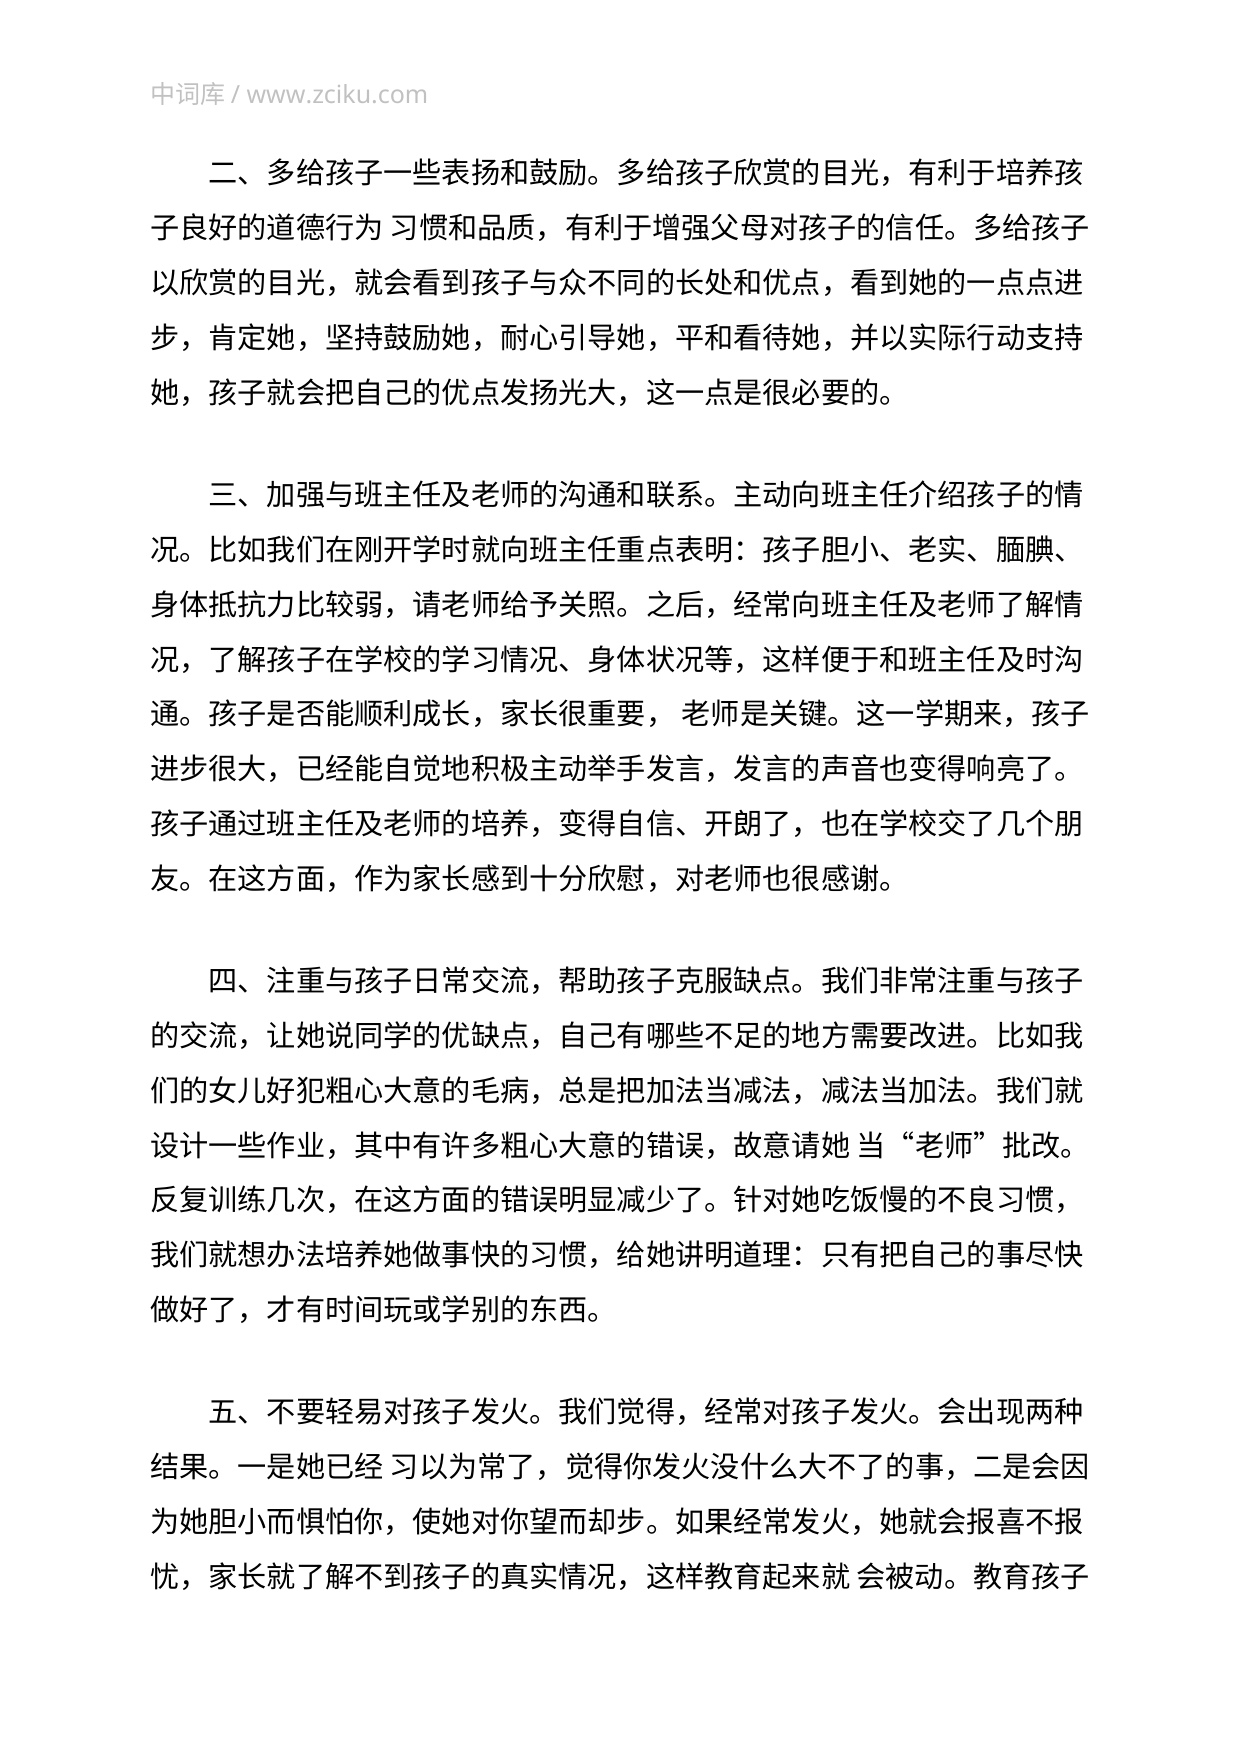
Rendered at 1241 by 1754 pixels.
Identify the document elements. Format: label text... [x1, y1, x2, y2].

text 二、多给孩子一些表扬和鼓励。多给孩子欣赏的目光，有利于培养孩子良好的道德行为 习惯和品质，有利于增强父母对孩子的信任。多给孩子以欣赏的目光，就会看到孩子与众不同的长处和优点，看到她的一点点进步，肯定她，坚持鼓励她，耐心引导她，平和看待她，并以实际行动支持她，孩子就会把自己的优点发扬光大，这一点是很必要的。 [150, 150, 1090, 412]
text 四、注重与孩子日常交流，帮助孩子克服缺点。我们非常注重与孩子的交流，让她说同学的优缺点，自己有哪些不足的地方需要改进。比如我们的女儿好犯粗心大意的毛病，总是把加法当减法，减法当加法。我们就设计一些作业，其中有许多粗心大意的错误，故意请她 当“老师”批改。反复训练几次，在这方面的错误明显减少了。针对她吃饭慢的不良习惯，我们就想办法培养她做事快的习惯，给她讲明道理：只有把自己的事尽快做好了，才有时间玩或学别的东西。 [150, 957, 1090, 1329]
text 三、加强与班主任及老师的沟通和联系。主动向班主任介绍孩子的情况。比如我们在刚开学时就向班主任重点表明：孩子胆小、老实、腼腆、身体抵抗力比较弱，请老师给予关照。之后，经常向班主任及老师了解情况，了解孩子在学校的学习情况、身体状况等，这样便于和班主任及时沟通。孩子是否能顺利成长，家长很重要， 老师是关键。这一学期来，孩子进步很大，已经能自觉地积极主动举手发言，发言的声音也变得响亮了。孩子通过班主任及老师的培养，变得自信、开朗了，也在学校交了几个朋友。在这方面，作为家长感到十分欣慰，对老师也很感谢。 [150, 471, 1090, 898]
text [150, 1388, 1090, 1596]
